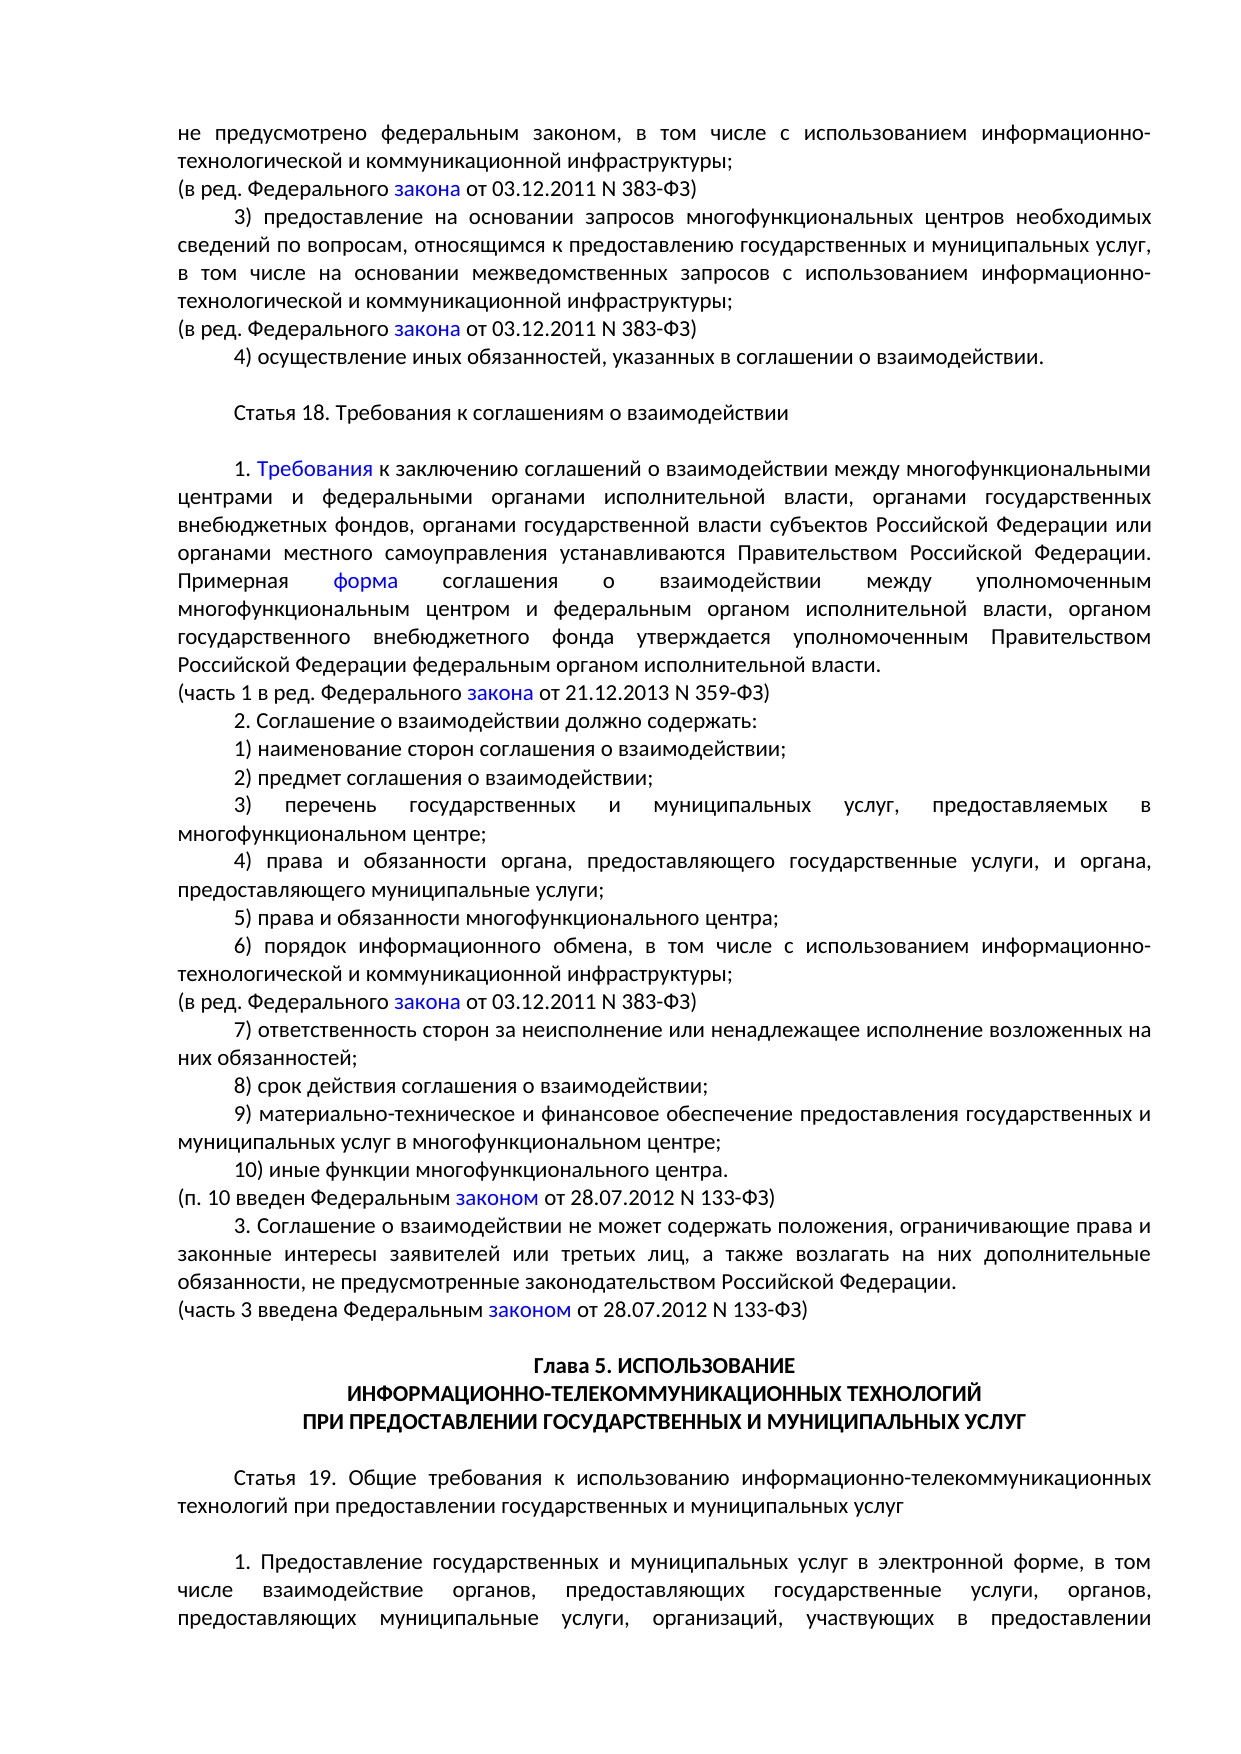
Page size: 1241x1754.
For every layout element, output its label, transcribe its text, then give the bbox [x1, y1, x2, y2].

text (п. 10 введен Федеральным законом от 28.07.2012 N 133-ФЗ) [177, 1183, 1152, 1211]
text (часть 1 в ред. Федерального закона от 21.12.2013 N 359-ФЗ) [177, 678, 1152, 707]
text Статья 18. Требования к соглашениям о взаимодействии [177, 398, 1152, 426]
title ПРИ ПРЕДОСТАВЛЕНИИ ГОСУДАРСТВЕННЫХ И МУНИЦИПАЛЬНЫХ УСЛУГ [177, 1407, 1152, 1435]
text 3) предоставление на основании запросов многофункциональных центров необходимых сведений по вопросам, относящимся к предоставлению государственных и муниципальных услуг, в том числе на основании межведомственных запросов с использованием информационно-технологической и коммуникационной инфраструктуры; [177, 202, 1152, 314]
text 6) порядок информационного обмена, в том числе с использованием информационно-технологической и коммуникационной инфраструктуры; [177, 931, 1152, 987]
text 2. Соглашение о взаимодействии должно содержать: [177, 707, 1152, 734]
text 3. Соглашение о взаимодействии не может содержать положения, ограничивающие права и законные интересы заявителей или третьих лиц, а также возлагать на них дополнительные обязанности, не предусмотренные законодательством Российской Федерации. [177, 1211, 1152, 1295]
text (в ред. Федерального закона от 03.12.2011 N 383-ФЗ) [177, 987, 1152, 1015]
text (часть 3 введена Федеральным законом от 28.07.2012 N 133-ФЗ) [177, 1295, 1152, 1323]
title ИНФОРМАЦИОННО-ТЕЛЕКОММУНИКАЦИОННЫХ ТЕХНОЛОГИЙ [177, 1379, 1152, 1407]
text 4) осуществление иных обязанностей, указанных в соглашении о взаимодействии. [177, 342, 1152, 370]
text 3) перечень государственных и муниципальных услуг, предоставляемых в многофункциональном центре; [177, 791, 1152, 847]
text (в ред. Федерального закона от 03.12.2011 N 383-ФЗ) [177, 314, 1152, 342]
text 8) срок действия соглашения о взаимодействии; [177, 1071, 1152, 1099]
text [177, 1547, 1152, 1631]
text 1) наименование сторон соглашения о взаимодействии; [177, 734, 1152, 763]
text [177, 118, 1152, 174]
text Статья 19. Общие требования к использованию информационно-телекоммуникационных технологий при предоставлении государственных и муниципальных услуг [177, 1463, 1152, 1519]
text 10) иные функции многофункционального центра. [177, 1155, 1152, 1183]
text 5) права и обязанности многофункционального центра; [177, 903, 1152, 931]
text (в ред. Федерального закона от 03.12.2011 N 383-ФЗ) [177, 174, 1152, 202]
title Глава 5. ИСПОЛЬЗОВАНИЕ [177, 1351, 1152, 1379]
text 4) права и обязанности органа, предоставляющего государственные услуги, и органа, предоставляющего муниципальные услуги; [177, 847, 1152, 903]
text 1. Требования к заключению соглашений о взаимодействии между многофункциональными центрами и федеральными органами исполнительной власти, органами государственных внебюджетных фондов, органами государственной власти субъектов Российской Федерации или органами местного самоуправления устанавливаются Правительством Российской Федерации. Примерная форма соглашения о взаимодействии между уполномоченным многофункциональным центром и федеральным органом исполнительной власти, органом государственного внебюджетного фонда утверждается уполномоченным Правительством Российской Федерации федеральным органом исполнительной власти. [177, 454, 1152, 678]
text 2) предмет соглашения о взаимодействии; [177, 763, 1152, 791]
text 9) материально-техническое и финансовое обеспечение предоставления государственных и муниципальных услуг в многофункциональном центре; [177, 1099, 1152, 1155]
text 7) ответственность сторон за неисполнение или ненадлежащее исполнение возложенных на них обязанностей; [177, 1015, 1152, 1071]
